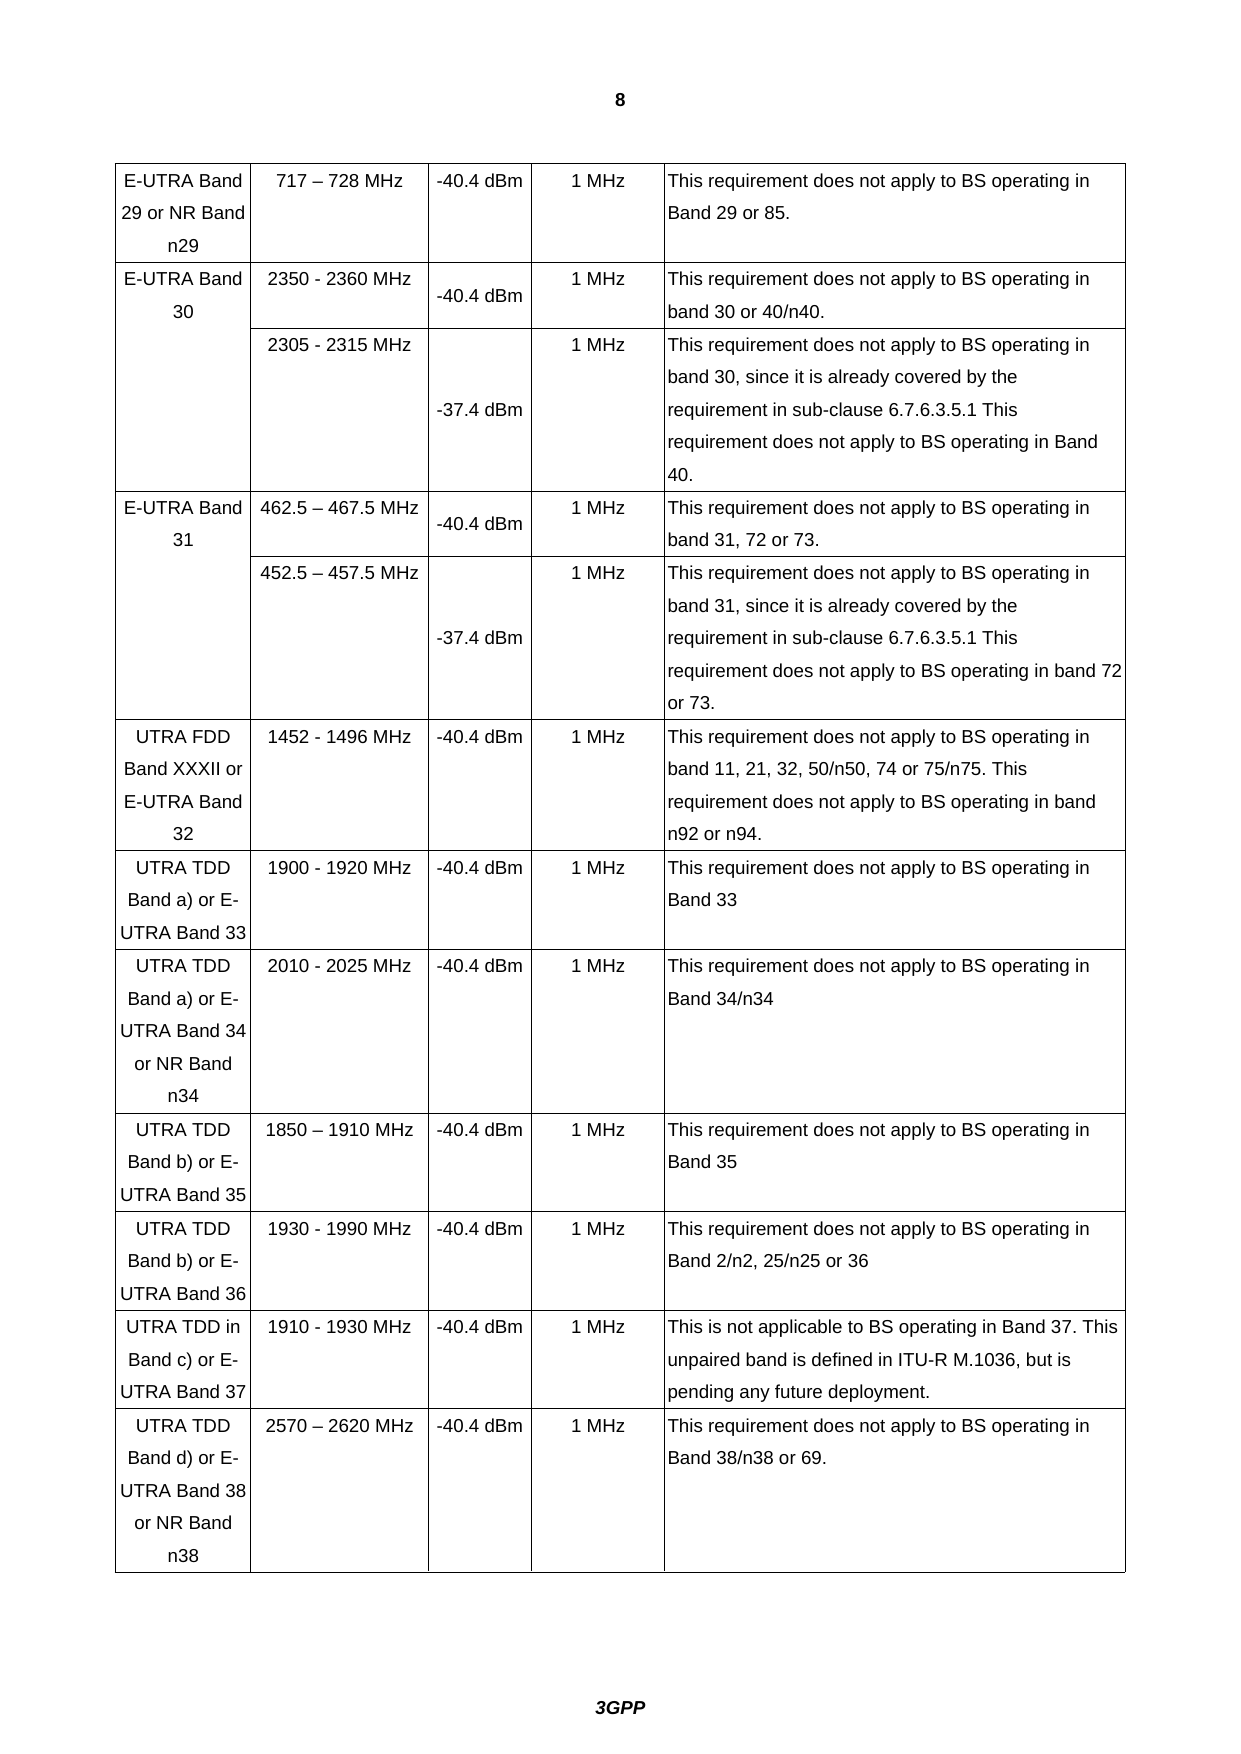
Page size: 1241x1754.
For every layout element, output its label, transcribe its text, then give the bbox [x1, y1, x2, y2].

table_cell E-UTRA Band 30 [116, 263, 250, 491]
table_cell 1 MHz [532, 720, 664, 850]
table_cell 2305 - 2315 MHz [251, 329, 428, 491]
table_cell -40.4 dBm [429, 851, 531, 949]
table_cell 1 MHz [532, 329, 664, 491]
table_cell -37.4 dBm [429, 557, 531, 719]
table_cell 462.5 – 467.5 MHz [251, 492, 428, 556]
table_cell 1 MHz [532, 1311, 664, 1408]
table_cell -37.4 dBm [429, 329, 531, 491]
table_cell This requirement does not apply to BS operating in band 31, since it is already covered by the requirement in sub-clause 6.7.6.3.5.1 This requirement does not apply to BS operating in band 72 or 73. [665, 557, 1125, 719]
table_cell 1 MHz [532, 1114, 664, 1211]
table_cell This requirement does not apply to BS operating in Band 2/n2, 25/n25 or 36 [665, 1212, 1125, 1309]
table_cell 452.5 – 457.5 MHz [251, 557, 428, 719]
table_cell 1 MHz [532, 263, 664, 328]
table_cell This requirement does not apply to BS operating in Band 34/n34 [665, 950, 1125, 1112]
table_cell -40.4 dBm [429, 1212, 531, 1309]
table_cell 1 MHz [531, 1409, 664, 1572]
table_cell This is not applicable to BS operating in Band 37. This unpaired band is defined in ITU-R M.1036, but is pending any future deployment. [665, 1311, 1125, 1408]
table_cell -40.4 dBm [429, 720, 531, 850]
table_cell UTRA TDD Band d) or E-UTRA Band 38 or NR Band n38 [116, 1409, 250, 1572]
table_cell -40.4 dBm [429, 1114, 531, 1211]
table_cell This requirement does not apply to BS operating in Band 38/n38 or 69. [664, 1409, 1125, 1572]
table_cell 2010 - 2025 MHz [251, 950, 428, 1112]
table_cell This requirement does not apply to BS operating in Band 29 or 85. [665, 164, 1125, 262]
table_cell 2570 – 2620 MHz [251, 1409, 428, 1572]
table_cell This requirement does not apply to BS operating in band 30, since it is already covered by the requirement in sub-clause 6.7.6.3.5.1 This requirement does not apply to BS operating in Band 40. [665, 329, 1125, 491]
table_cell 2350 - 2360 MHz [251, 263, 428, 328]
table_cell 1 MHz [532, 164, 664, 262]
table_cell UTRA TDD Band b) or E-UTRA Band 36 [116, 1212, 250, 1309]
table_cell This requirement does not apply to BS operating in band 31, 72 or 73. [665, 492, 1125, 556]
table_cell 1 MHz [532, 557, 664, 719]
table_cell 1 MHz [532, 950, 664, 1112]
table_cell UTRA TDD in Band c) or E-UTRA Band 37 [116, 1311, 250, 1408]
table_cell 717 – 728 MHz [251, 164, 428, 262]
table_cell E-UTRA Band 31 [116, 492, 250, 719]
table_cell This requirement does not apply to BS operating in Band 35 [665, 1114, 1125, 1211]
table_cell This requirement does not apply to BS operating in band 11, 21, 32, 50/n50, 74 or 75/n75. This requirement does not apply to BS operating in band n92 or n94. [665, 720, 1125, 850]
table_cell 1930 - 1990 MHz [251, 1212, 428, 1309]
table_cell UTRA TDD Band b) or E-UTRA Band 35 [116, 1114, 250, 1211]
table_cell 1900 - 1920 MHz [251, 851, 428, 949]
table_cell -40.4 dBm [429, 492, 531, 556]
table_cell -40.4 dBm [428, 1409, 531, 1572]
table_cell -40.4 dBm [429, 1311, 531, 1408]
table_cell UTRA TDD Band a) or E-UTRA Band 34 or NR Band n34 [116, 950, 250, 1112]
table_cell This requirement does not apply to BS operating in band 30 or 40/n40. [665, 263, 1125, 328]
table_cell 1452 - 1496 MHz [251, 720, 428, 850]
table_cell UTRA FDD Band XXXII or E-UTRA Band 32 [116, 720, 250, 850]
table_cell E-UTRA Band 29 or NR Band n29 [116, 164, 250, 262]
table_cell -40.4 dBm [429, 164, 531, 262]
table_cell UTRA TDD Band a) or E-UTRA Band 33 [116, 851, 250, 949]
table_cell 1 MHz [532, 1212, 664, 1309]
table_cell 1850 – 1910 MHz [251, 1114, 428, 1211]
table_cell 1 MHz [532, 492, 664, 556]
table_cell This requirement does not apply to BS operating in Band 33 [665, 851, 1125, 949]
table_cell -40.4 dBm [429, 950, 531, 1112]
table_cell -40.4 dBm [429, 263, 531, 328]
table_cell 1 MHz [532, 851, 664, 949]
table_cell 1910 - 1930 MHz [251, 1311, 428, 1408]
